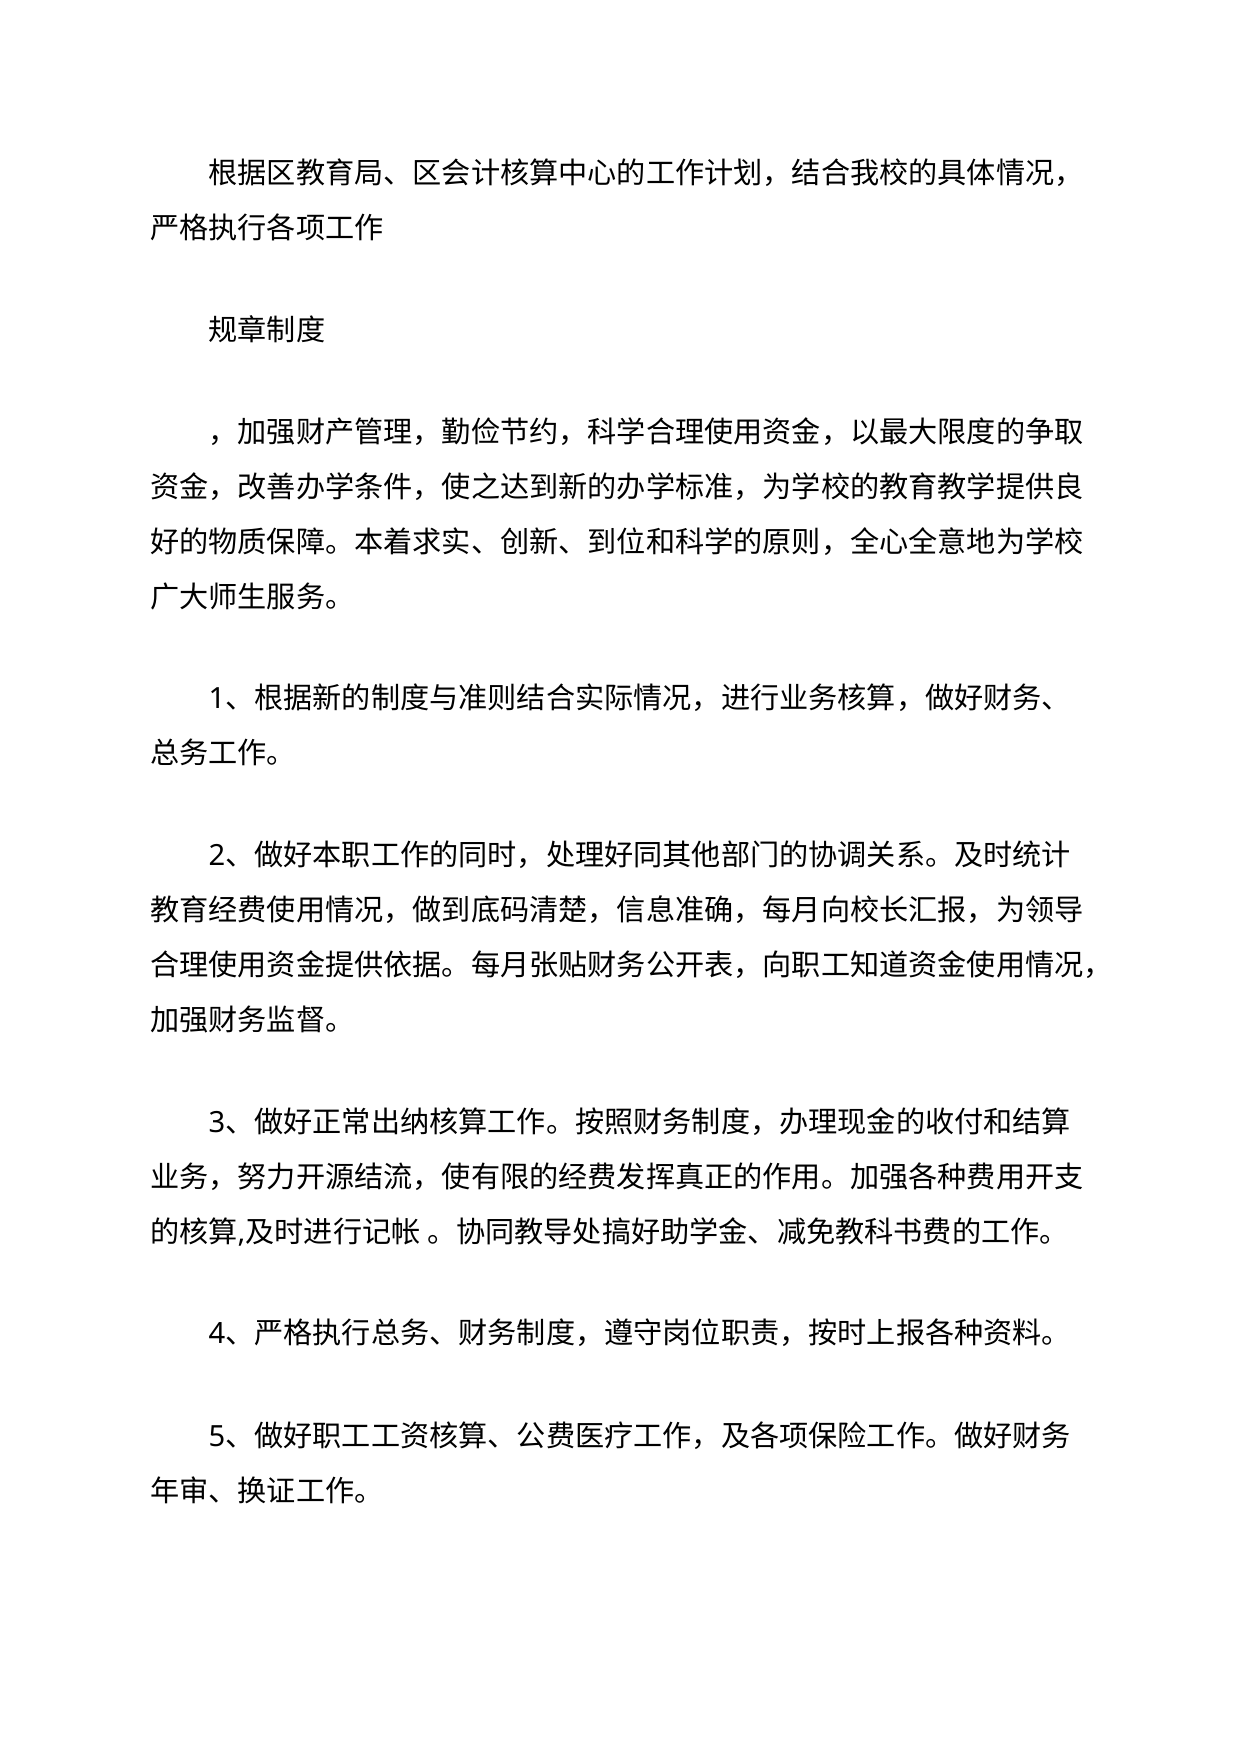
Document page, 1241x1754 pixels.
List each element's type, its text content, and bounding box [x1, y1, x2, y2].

text 3、做好正常出纳核算工作。按照财务制度，办理现金的收付和结算业务，努力开源结流，使有限的经费发挥真正的作用。加强各种费用开支的核算,及时进行记帐 。协同教导处搞好助学金、减免教科书费的工作。 [150, 1098, 1090, 1251]
text ，加强财产管理，勤俭节约，科学合理使用资金，以最大限度的争取资金，改善办学条件，使之达到新的办学标准，为学校的教育教学提供良好的物质保障。本着求实、创新、到位和科学的原则，全心全意地为学校广大师生服务。 [150, 408, 1090, 615]
text 1、根据新的制度与准则结合实际情况，进行业务核算，做好财务、总务工作。 [150, 675, 1090, 772]
text 2、做好本职工作的同时，处理好同其他部门的协调关系。及时统计教育经费使用情况，做到底码清楚，信息准确，每月向校长汇报，为领导合理使用资金提供依据。每月张贴财务公开表，向职工知道资金使用情况，加强财务监督。 [150, 832, 1090, 1039]
text 根据区教育局、区会计核算中心的工作计划，结合我校的具体情况，严格执行各项工作 [150, 150, 1090, 247]
text 4、严格执行总务、财务制度，遵守岗位职责，按时上报各种资料。 [150, 1310, 1090, 1352]
text 规章制度 [150, 307, 1090, 349]
text 5、做好职工工资核算、公费医疗工作，及各项保险工作。做好财务年审、换证工作。 [150, 1412, 1090, 1509]
